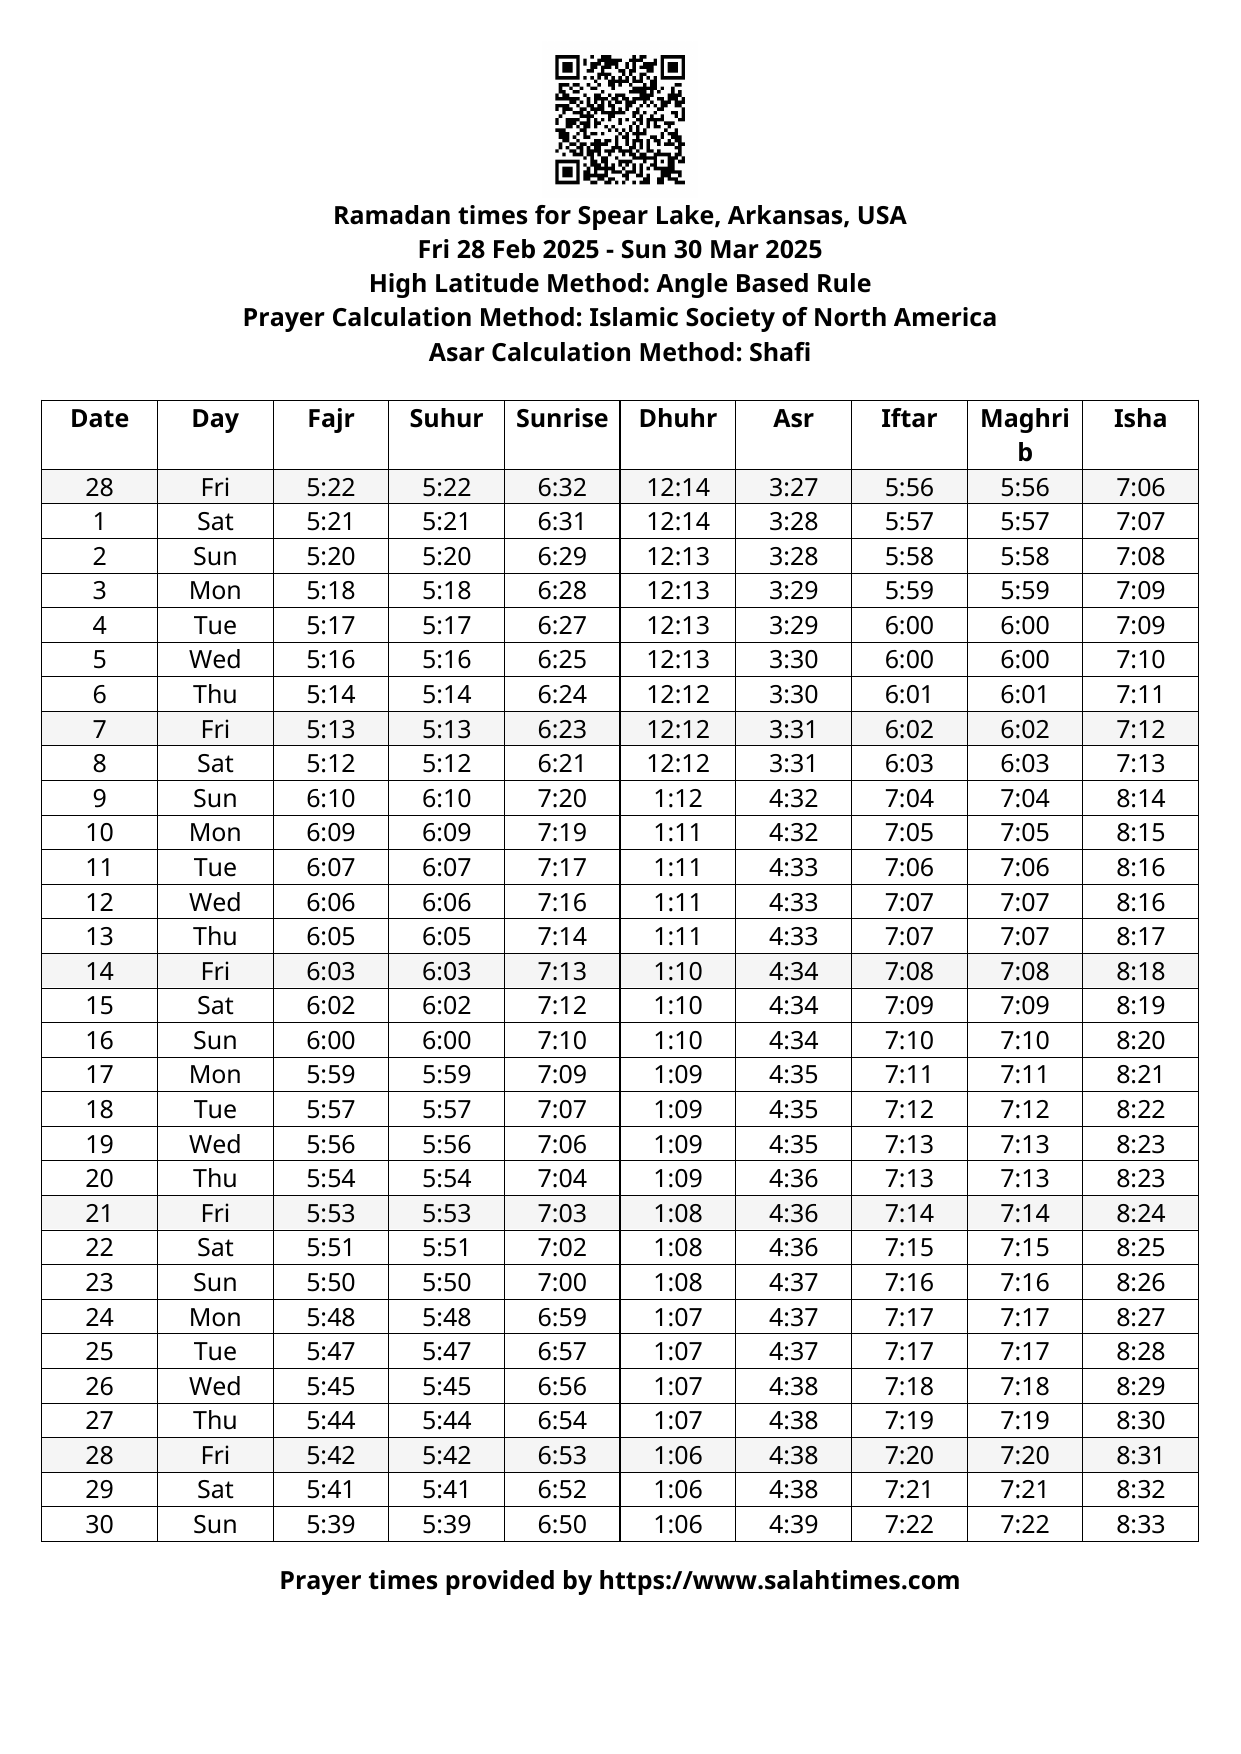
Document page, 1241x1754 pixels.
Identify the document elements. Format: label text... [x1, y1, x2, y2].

table_cell 4:37 [736, 1300, 851, 1333]
table_header Isha [1083, 401, 1198, 469]
table_cell 8:17 [1083, 919, 1198, 953]
table_cell 7:17 [968, 1334, 1082, 1368]
table_cell 3:31 [736, 712, 851, 745]
table_cell 7:06 [1083, 470, 1198, 503]
table_cell Sun [158, 539, 273, 572]
table_cell 7:11 [1083, 677, 1198, 711]
table_cell 7:13 [968, 1161, 1082, 1195]
table_cell 3:30 [736, 677, 851, 711]
table_cell 4 [42, 608, 157, 642]
table_cell 22 [42, 1231, 157, 1264]
table_cell 4:36 [736, 1161, 851, 1195]
table_cell Fri [158, 712, 273, 745]
table_cell Wed [158, 1369, 273, 1402]
table_cell Fri [158, 470, 273, 503]
table_cell 6:00 [852, 643, 967, 676]
table_cell 6:24 [505, 677, 619, 711]
table_cell 5:48 [389, 1300, 504, 1333]
table_cell 1:08 [621, 1231, 735, 1264]
table_cell Sat [158, 504, 273, 538]
table_cell 6:56 [505, 1369, 619, 1402]
table_cell 7:17 [852, 1334, 967, 1368]
table_cell 5:20 [274, 539, 388, 572]
table_cell 4:32 [736, 781, 851, 814]
table_cell 7:09 [852, 989, 967, 1022]
table_cell 1:11 [621, 850, 735, 884]
table_cell 1:07 [621, 1369, 735, 1402]
table_cell 28 [42, 1438, 157, 1472]
table_cell 3:30 [736, 643, 851, 676]
table_cell 1:07 [621, 1300, 735, 1333]
table_cell 5:21 [389, 504, 504, 538]
table_cell 6:25 [505, 643, 619, 676]
table_cell 7:10 [852, 1023, 967, 1057]
table_cell 5:56 [968, 470, 1082, 503]
table_cell 8:27 [1083, 1300, 1198, 1333]
table_cell Sat [158, 1473, 273, 1506]
table_cell 7:13 [1083, 746, 1198, 780]
table_cell 6:29 [505, 539, 619, 572]
table_cell 5 [42, 643, 157, 676]
table_cell Sat [158, 989, 273, 1022]
table_cell 5:53 [274, 1196, 388, 1229]
table_cell 4:35 [736, 1058, 851, 1091]
table_cell 3:28 [736, 539, 851, 572]
table_cell 7:07 [968, 919, 1082, 953]
table_cell Sun [158, 1507, 273, 1541]
table_cell 6:02 [968, 712, 1082, 745]
table_cell 26 [42, 1369, 157, 1402]
table_cell 5:42 [274, 1438, 388, 1472]
table_cell 7:19 [505, 816, 619, 849]
table_cell 5:39 [389, 1507, 504, 1541]
table_cell 5:41 [389, 1473, 504, 1506]
table_cell 7:07 [852, 919, 967, 953]
table_cell 8:32 [1083, 1473, 1198, 1506]
table_cell 5:50 [389, 1265, 504, 1299]
table_cell 4:35 [736, 1092, 851, 1126]
table_cell 5:51 [389, 1231, 504, 1264]
table_header Date [42, 401, 157, 469]
table_cell 7:22 [968, 1507, 1082, 1541]
table_cell Fri [158, 1196, 273, 1229]
table_cell 5:41 [274, 1473, 388, 1506]
table_cell Thu [158, 919, 273, 953]
table_cell 8:16 [1083, 885, 1198, 918]
table_cell 6:21 [505, 746, 619, 780]
table_cell 7:20 [968, 1438, 1082, 1472]
table_cell 5:54 [274, 1161, 388, 1195]
table_cell Tue [158, 1092, 273, 1126]
table_cell 7:11 [968, 1058, 1082, 1091]
table_cell 1:10 [621, 989, 735, 1022]
table_cell 5:16 [274, 643, 388, 676]
table_cell 6:57 [505, 1334, 619, 1368]
table_cell 5:59 [274, 1058, 388, 1091]
table_cell 7:00 [505, 1265, 619, 1299]
table_cell 7:13 [968, 1127, 1082, 1160]
table_cell 8:21 [1083, 1058, 1198, 1091]
table_cell 12:13 [621, 608, 735, 642]
table_cell 6:52 [505, 1473, 619, 1506]
table_cell 4:38 [736, 1473, 851, 1506]
table_cell 8:33 [1083, 1507, 1198, 1541]
table_cell 8:24 [1083, 1196, 1198, 1229]
table_cell 8:23 [1083, 1127, 1198, 1160]
text Fri 28 Feb 2025 - Sun 30 Mar 2025 [42, 232, 1198, 266]
table_cell 1:12 [621, 781, 735, 814]
table_cell Mon [158, 1300, 273, 1333]
table_cell 6:00 [389, 1023, 504, 1057]
table_cell 4:38 [736, 1438, 851, 1472]
table_cell 8:19 [1083, 989, 1198, 1022]
table_cell 7:17 [852, 1300, 967, 1333]
table_cell 7:06 [968, 850, 1082, 884]
table_cell 6:03 [968, 746, 1082, 780]
table_cell 5:45 [389, 1369, 504, 1402]
table_cell 6:31 [505, 504, 619, 538]
table_header Dhuhr [621, 401, 735, 469]
table_cell 7:03 [505, 1196, 619, 1229]
table_cell 7:09 [505, 1058, 619, 1091]
table_cell 6:09 [389, 816, 504, 849]
table_cell 21 [42, 1196, 157, 1229]
table_cell 6:00 [968, 643, 1082, 676]
table_cell 6:53 [505, 1438, 619, 1472]
table_cell 8:23 [1083, 1161, 1198, 1195]
table_cell 5:45 [274, 1369, 388, 1402]
table_cell Sun [158, 1265, 273, 1299]
table_cell 6:10 [389, 781, 504, 814]
table_cell 9 [42, 781, 157, 814]
table_cell 1:10 [621, 1023, 735, 1057]
table_cell 5:57 [389, 1092, 504, 1126]
table_cell 5:57 [852, 504, 967, 538]
table_cell Mon [158, 816, 273, 849]
table_cell 5:17 [274, 608, 388, 642]
table_cell 5:42 [389, 1438, 504, 1472]
table_cell 12:13 [621, 539, 735, 572]
table_cell 1:06 [621, 1507, 735, 1541]
table_cell 7:12 [1083, 712, 1198, 745]
table_cell 18 [42, 1092, 157, 1126]
table_cell 7:07 [1083, 504, 1198, 538]
table_cell 1:09 [621, 1127, 735, 1160]
table_cell 7:08 [1083, 539, 1198, 572]
table_cell 8 [42, 746, 157, 780]
table_cell 19 [42, 1127, 157, 1160]
table_cell 5:51 [274, 1231, 388, 1264]
table_cell 7:06 [852, 850, 967, 884]
table_cell 30 [42, 1507, 157, 1541]
table_cell 12:12 [621, 746, 735, 780]
table_cell 12:12 [621, 677, 735, 711]
table_cell 6:54 [505, 1404, 619, 1437]
table_cell 5:17 [389, 608, 504, 642]
table_cell 8:31 [1083, 1438, 1198, 1472]
table_cell 7 [42, 712, 157, 745]
table_cell Sat [158, 746, 273, 780]
table_cell 8:30 [1083, 1404, 1198, 1437]
table_cell 5:14 [274, 677, 388, 711]
table_cell 6:01 [968, 677, 1082, 711]
table_cell 2 [42, 539, 157, 572]
table_cell 5:20 [389, 539, 504, 572]
table_cell 23 [42, 1265, 157, 1299]
table_cell 6:28 [505, 574, 619, 607]
table_cell 7:17 [505, 850, 619, 884]
table_cell 4:34 [736, 954, 851, 987]
table_cell 5:56 [274, 1127, 388, 1160]
table_cell 7:15 [852, 1231, 967, 1264]
table_cell 1:11 [621, 816, 735, 849]
table_cell 6:05 [389, 919, 504, 953]
table_cell 3:27 [736, 470, 851, 503]
table_cell 4:34 [736, 1023, 851, 1057]
table_header Asr [736, 401, 851, 469]
table_cell 5:14 [389, 677, 504, 711]
table_cell 1:06 [621, 1438, 735, 1472]
table_cell 8:18 [1083, 954, 1198, 987]
table_cell 6:00 [274, 1023, 388, 1057]
table_cell 5:59 [968, 574, 1082, 607]
table_cell 4:37 [736, 1334, 851, 1368]
table_cell 7:18 [968, 1369, 1082, 1402]
table_cell 5:58 [968, 539, 1082, 572]
table_cell 6:50 [505, 1507, 619, 1541]
table_cell Sun [158, 1023, 273, 1057]
table_cell 12 [42, 885, 157, 918]
table_cell 7:09 [1083, 574, 1198, 607]
table_cell 13 [42, 919, 157, 953]
table_cell 4:34 [736, 989, 851, 1022]
table_cell 5:39 [274, 1507, 388, 1541]
table_cell 6 [42, 677, 157, 711]
table_cell 1:08 [621, 1196, 735, 1229]
table_cell 7:05 [968, 816, 1082, 849]
table_cell 27 [42, 1404, 157, 1437]
table_cell 6:27 [505, 608, 619, 642]
table_cell 1:06 [621, 1473, 735, 1506]
table_cell 3:29 [736, 608, 851, 642]
table_cell 5:57 [274, 1092, 388, 1126]
table_cell 6:00 [852, 608, 967, 642]
table_cell 5:44 [389, 1404, 504, 1437]
table_cell 1:09 [621, 1058, 735, 1091]
table_cell 7:04 [505, 1161, 619, 1195]
table_cell 7:13 [505, 954, 619, 987]
table_header Suhur [389, 401, 504, 469]
table_cell 5:47 [274, 1334, 388, 1368]
table_cell 11 [42, 850, 157, 884]
table_cell 5:57 [968, 504, 1082, 538]
table_cell 5:13 [274, 712, 388, 745]
table_cell Thu [158, 1404, 273, 1437]
table_cell Mon [158, 1058, 273, 1091]
table_cell 29 [42, 1473, 157, 1506]
table_cell 6:02 [389, 989, 504, 1022]
table_cell 7:19 [968, 1404, 1082, 1437]
table_cell 5:44 [274, 1404, 388, 1437]
table_cell 14 [42, 954, 157, 987]
table_cell 6:07 [274, 850, 388, 884]
table_cell 6:23 [505, 712, 619, 745]
table_cell 1:10 [621, 954, 735, 987]
table_cell 5:47 [389, 1334, 504, 1368]
table_cell 6:09 [274, 816, 388, 849]
table_cell 4:33 [736, 919, 851, 953]
table_cell 15 [42, 989, 157, 1022]
table_cell Mon [158, 574, 273, 607]
table_cell Fri [158, 1438, 273, 1472]
table_cell 10 [42, 816, 157, 849]
table_cell Tue [158, 850, 273, 884]
table_cell Thu [158, 677, 273, 711]
table_cell 7:17 [968, 1300, 1082, 1333]
table_cell 5:50 [274, 1265, 388, 1299]
table_cell 8:29 [1083, 1369, 1198, 1402]
text Asar Calculation Method: Shafi [42, 334, 1198, 368]
table_cell 6:00 [968, 608, 1082, 642]
table_cell 5:54 [389, 1161, 504, 1195]
table_cell 7:10 [505, 1023, 619, 1057]
table_cell 4:33 [736, 850, 851, 884]
table_cell 5:56 [852, 470, 967, 503]
table_cell 6:59 [505, 1300, 619, 1333]
table_cell 7:10 [968, 1023, 1082, 1057]
table_cell 7:04 [852, 781, 967, 814]
table_cell 5:21 [274, 504, 388, 538]
table_cell 5:18 [274, 574, 388, 607]
table_cell 8:20 [1083, 1023, 1198, 1057]
table_cell 20 [42, 1161, 157, 1195]
table_cell 4:38 [736, 1369, 851, 1402]
table_cell 7:02 [505, 1231, 619, 1264]
table_cell 7:04 [968, 781, 1082, 814]
table_cell 5:16 [389, 643, 504, 676]
table_cell 1:11 [621, 885, 735, 918]
table_cell 8:22 [1083, 1092, 1198, 1126]
text Ramadan times for Spear Lake, Arkansas, USA [42, 198, 1198, 232]
table_cell 7:16 [505, 885, 619, 918]
table_cell 7:15 [968, 1231, 1082, 1264]
table_cell 5:48 [274, 1300, 388, 1333]
table_cell 7:12 [505, 989, 619, 1022]
table_cell Wed [158, 1127, 273, 1160]
table_cell 7:05 [852, 816, 967, 849]
table_header Fajr [274, 401, 388, 469]
text High Latitude Method: Angle Based Rule [42, 266, 1198, 300]
table_cell 6:06 [274, 885, 388, 918]
table_cell 7:14 [505, 919, 619, 953]
table_cell 7:14 [852, 1196, 967, 1229]
table_cell 4:35 [736, 1127, 851, 1160]
table_cell 7:11 [852, 1058, 967, 1091]
table_cell 4:36 [736, 1231, 851, 1264]
table_cell 6:02 [274, 989, 388, 1022]
table_cell 7:07 [968, 885, 1082, 918]
table_cell 5:58 [852, 539, 967, 572]
table_cell 7:16 [852, 1265, 967, 1299]
table_cell 3:28 [736, 504, 851, 538]
table_cell 7:14 [968, 1196, 1082, 1229]
table_header Day [158, 401, 273, 469]
table_cell 1:07 [621, 1404, 735, 1437]
table_cell 7:06 [505, 1127, 619, 1160]
table_cell 6:05 [274, 919, 388, 953]
table_cell 7:08 [852, 954, 967, 987]
table_cell 6:07 [389, 850, 504, 884]
table_cell Thu [158, 1161, 273, 1195]
table_cell 7:20 [852, 1438, 967, 1472]
table_cell 5:59 [852, 574, 967, 607]
table_cell 6:03 [274, 954, 388, 987]
table_cell 8:28 [1083, 1334, 1198, 1368]
table_cell 12:12 [621, 712, 735, 745]
table_cell 6:10 [274, 781, 388, 814]
table_header Sunrise [505, 401, 619, 469]
table_cell 7:21 [968, 1473, 1082, 1506]
table_cell 16 [42, 1023, 157, 1057]
table_cell 8:25 [1083, 1231, 1198, 1264]
table_cell 8:14 [1083, 781, 1198, 814]
table_cell 5:56 [389, 1127, 504, 1160]
table_cell 1:07 [621, 1334, 735, 1368]
table_cell 12:13 [621, 574, 735, 607]
table_cell 25 [42, 1334, 157, 1368]
table_cell 7:21 [852, 1473, 967, 1506]
table_cell 17 [42, 1058, 157, 1091]
table_cell 5:53 [389, 1196, 504, 1229]
table_cell 3 [42, 574, 157, 607]
table_cell 1:08 [621, 1265, 735, 1299]
table_cell 7:20 [505, 781, 619, 814]
table_cell 7:19 [852, 1404, 967, 1437]
table_cell 5:12 [274, 746, 388, 780]
table_cell 24 [42, 1300, 157, 1333]
table_cell Sun [158, 781, 273, 814]
table_cell 4:36 [736, 1196, 851, 1229]
table_cell 6:03 [852, 746, 967, 780]
table_cell 7:12 [968, 1092, 1082, 1126]
table_cell 7:18 [852, 1369, 967, 1402]
table_cell 1 [42, 504, 157, 538]
table_cell 7:22 [852, 1507, 967, 1541]
table_cell 7:10 [1083, 643, 1198, 676]
table_cell 4:37 [736, 1265, 851, 1299]
table_cell 8:26 [1083, 1265, 1198, 1299]
table_cell 8:15 [1083, 816, 1198, 849]
table_cell 7:07 [505, 1092, 619, 1126]
table_cell 7:13 [852, 1161, 967, 1195]
table_cell 7:09 [968, 989, 1082, 1022]
table_cell 6:06 [389, 885, 504, 918]
table_cell Sat [158, 1231, 273, 1264]
table_cell 6:01 [852, 677, 967, 711]
table_cell Tue [158, 1334, 273, 1368]
table_cell 12:14 [621, 504, 735, 538]
table_cell 12:14 [621, 470, 735, 503]
table_cell Fri [158, 954, 273, 987]
table_cell 7:09 [1083, 608, 1198, 642]
table_cell 6:03 [389, 954, 504, 987]
table_cell 4:32 [736, 816, 851, 849]
table_cell 5:22 [274, 470, 388, 503]
table_cell Wed [158, 885, 273, 918]
table_cell 1:11 [621, 919, 735, 953]
table_cell 7:07 [852, 885, 967, 918]
table_cell 7:13 [852, 1127, 967, 1160]
table_cell 5:22 [389, 470, 504, 503]
table_cell 8:16 [1083, 850, 1198, 884]
table_cell 5:13 [389, 712, 504, 745]
text Prayer times provided by https://www.salahtimes.com [42, 1563, 1198, 1597]
table_cell 3:31 [736, 746, 851, 780]
table_cell 5:12 [389, 746, 504, 780]
table_cell 7:12 [852, 1092, 967, 1126]
table_cell 4:33 [736, 885, 851, 918]
table_cell 6:32 [505, 470, 619, 503]
table_cell 4:39 [736, 1507, 851, 1541]
table_cell 3:29 [736, 574, 851, 607]
text Prayer Calculation Method: Islamic Society of North America [42, 300, 1198, 334]
table_cell 1:09 [621, 1161, 735, 1195]
picture [542, 41, 699, 198]
table_cell 6:02 [852, 712, 967, 745]
table_header Iftar [852, 401, 967, 469]
table_cell 1:09 [621, 1092, 735, 1126]
table_cell 5:59 [389, 1058, 504, 1091]
table_cell Tue [158, 608, 273, 642]
table_cell 7:08 [968, 954, 1082, 987]
table_cell 7:16 [968, 1265, 1082, 1299]
table_cell 12:13 [621, 643, 735, 676]
table_header Maghrib [968, 401, 1082, 469]
table_cell 5:18 [389, 574, 504, 607]
table_cell 28 [42, 470, 157, 503]
table_cell Wed [158, 643, 273, 676]
table_cell 4:38 [736, 1404, 851, 1437]
